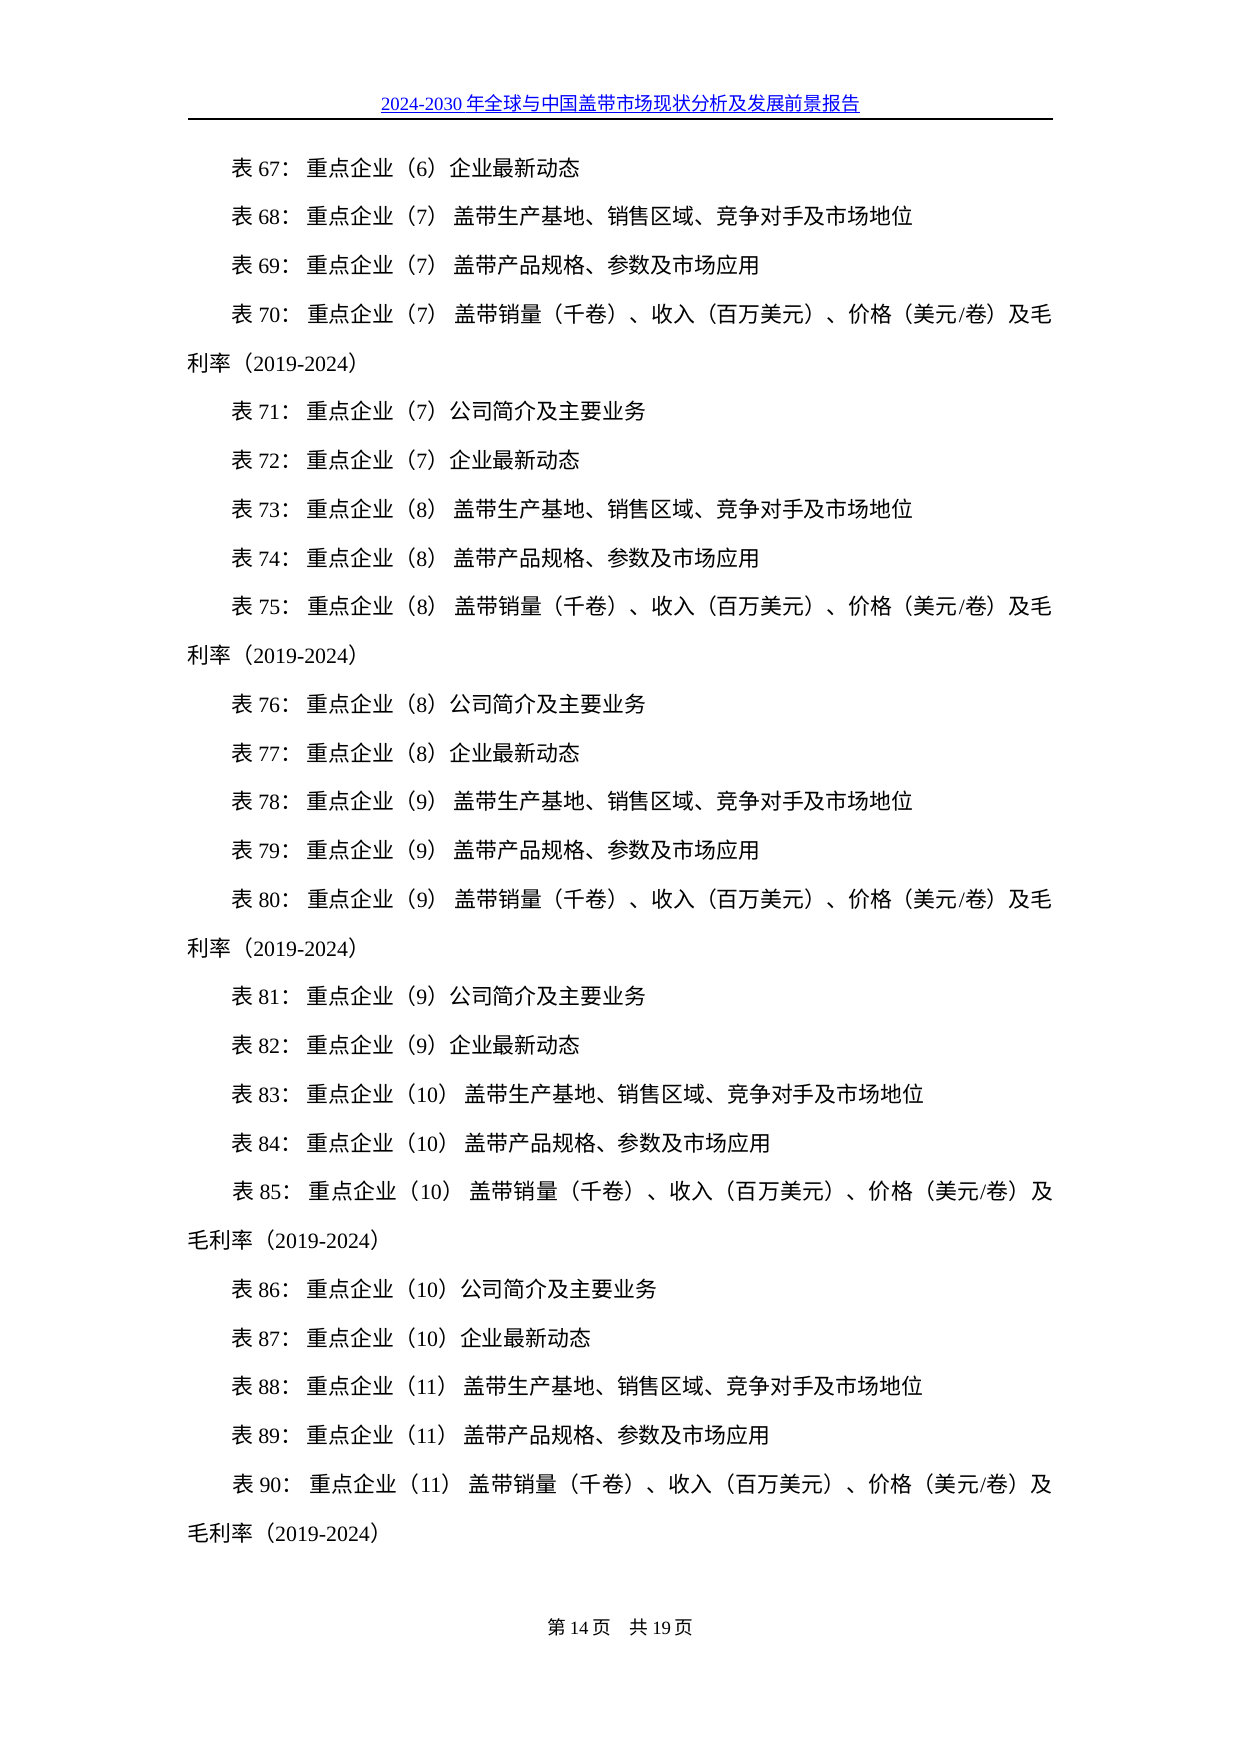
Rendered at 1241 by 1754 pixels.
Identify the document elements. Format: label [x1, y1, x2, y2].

text [187, 150, 1053, 1548]
